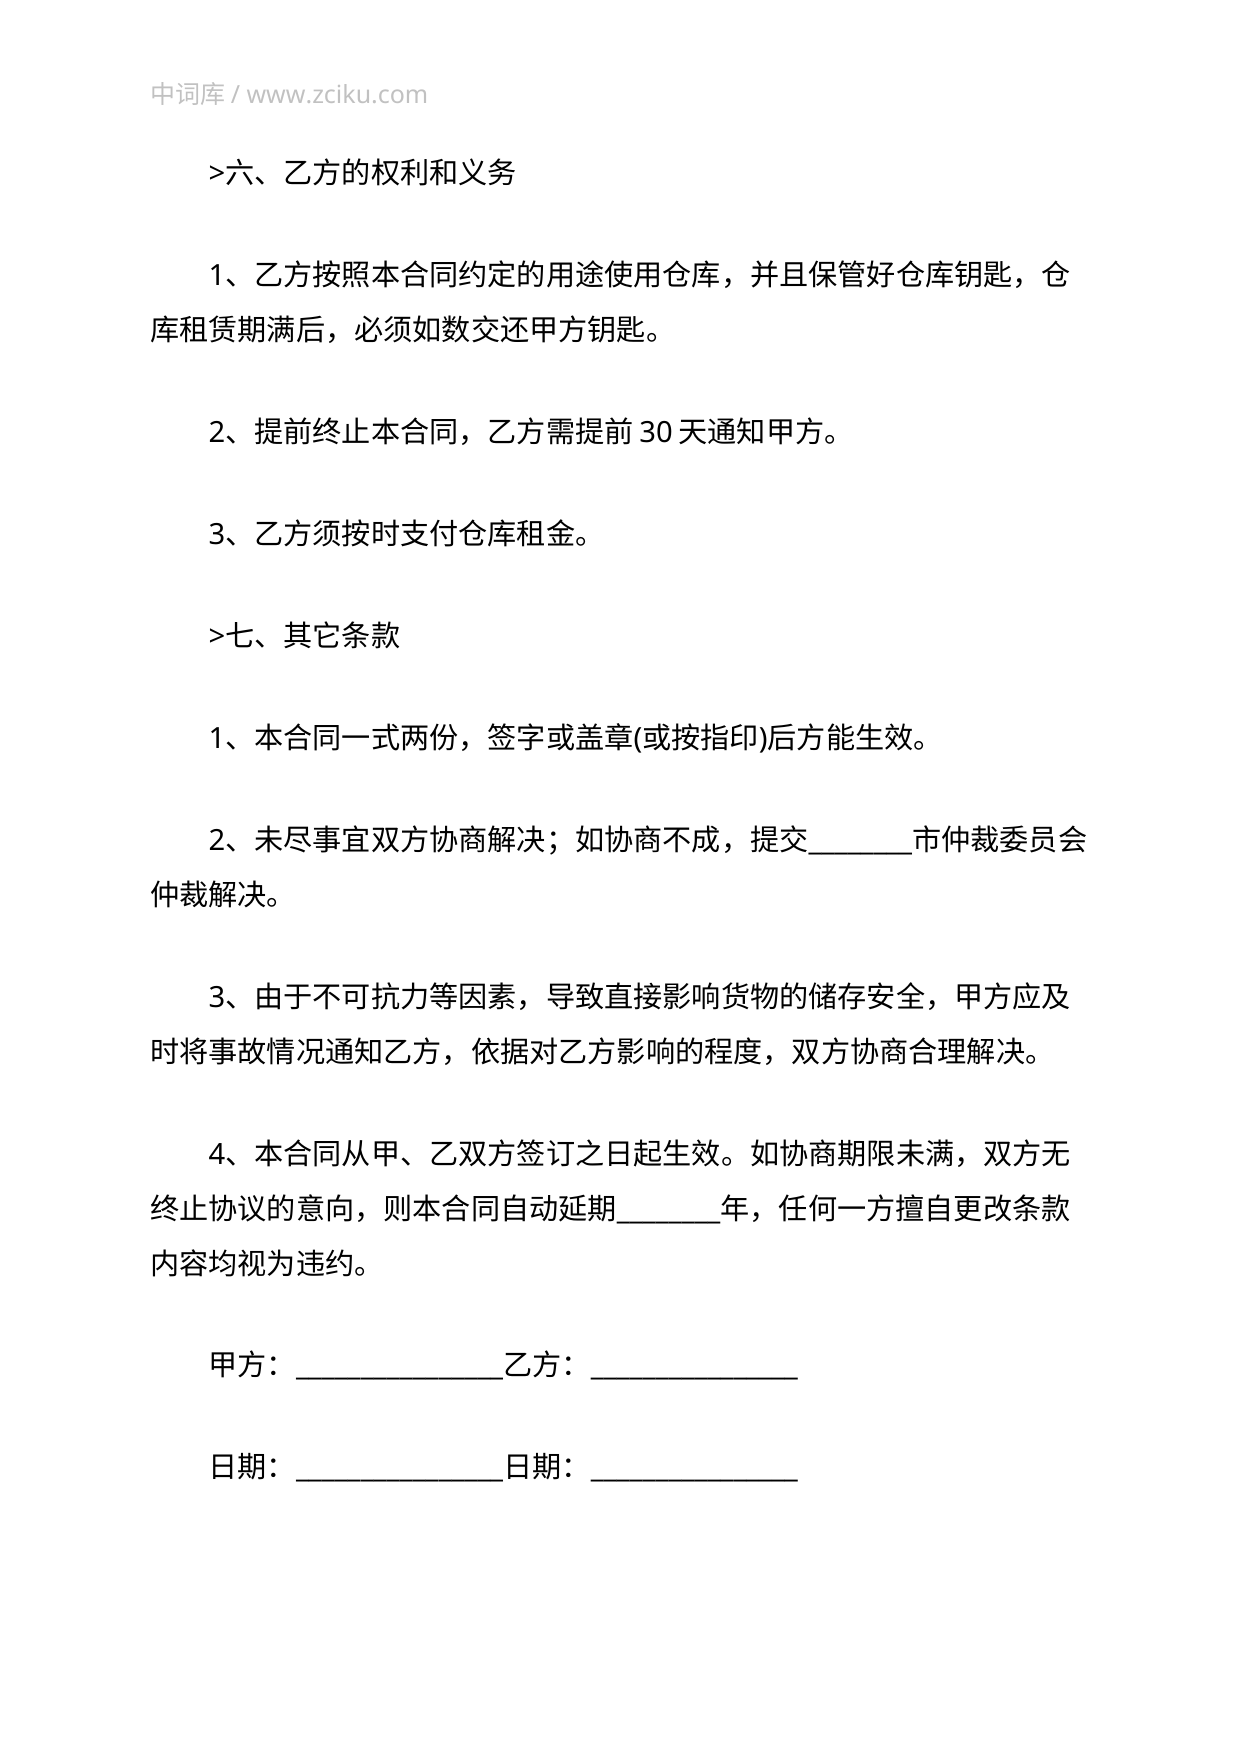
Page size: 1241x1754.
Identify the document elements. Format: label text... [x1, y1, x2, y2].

text 日期：________________日期：________________ [150, 1444, 1090, 1486]
text 2、未尽事宜双方协商解决；如协商不成，提交________市仲裁委员会仲裁解决。 [150, 817, 1090, 914]
text 3、由于不可抗力等因素，导致直接影响货物的储存安全，甲方应及时将事故情况通知乙方，依据对乙方影响的程度，双方协商合理解决。 [150, 973, 1090, 1071]
text >七、其它条款 [150, 613, 1090, 655]
text 3、乙方须按时支付仓库租金。 [150, 511, 1090, 553]
text 1、本合同一式两份，签字或盖章(或按指印)后方能生效。 [150, 715, 1090, 757]
text >六、乙方的权利和义务 [150, 150, 1090, 192]
text 4、本合同从甲、乙双方签订之日起生效。如协商期限未满，双方无终止协议的意向，则本合同自动延期________年，任何一方擅自更改条款内容均视为违约。 [150, 1130, 1090, 1282]
text 2、提前终止本合同，乙方需提前30天通知甲方。 [150, 409, 1090, 451]
text 甲方：________________乙方：________________ [150, 1342, 1090, 1384]
text 1、乙方按照本合同约定的用途使用仓库，并且保管好仓库钥匙，仓库租赁期满后，必须如数交还甲方钥匙。 [150, 252, 1090, 349]
